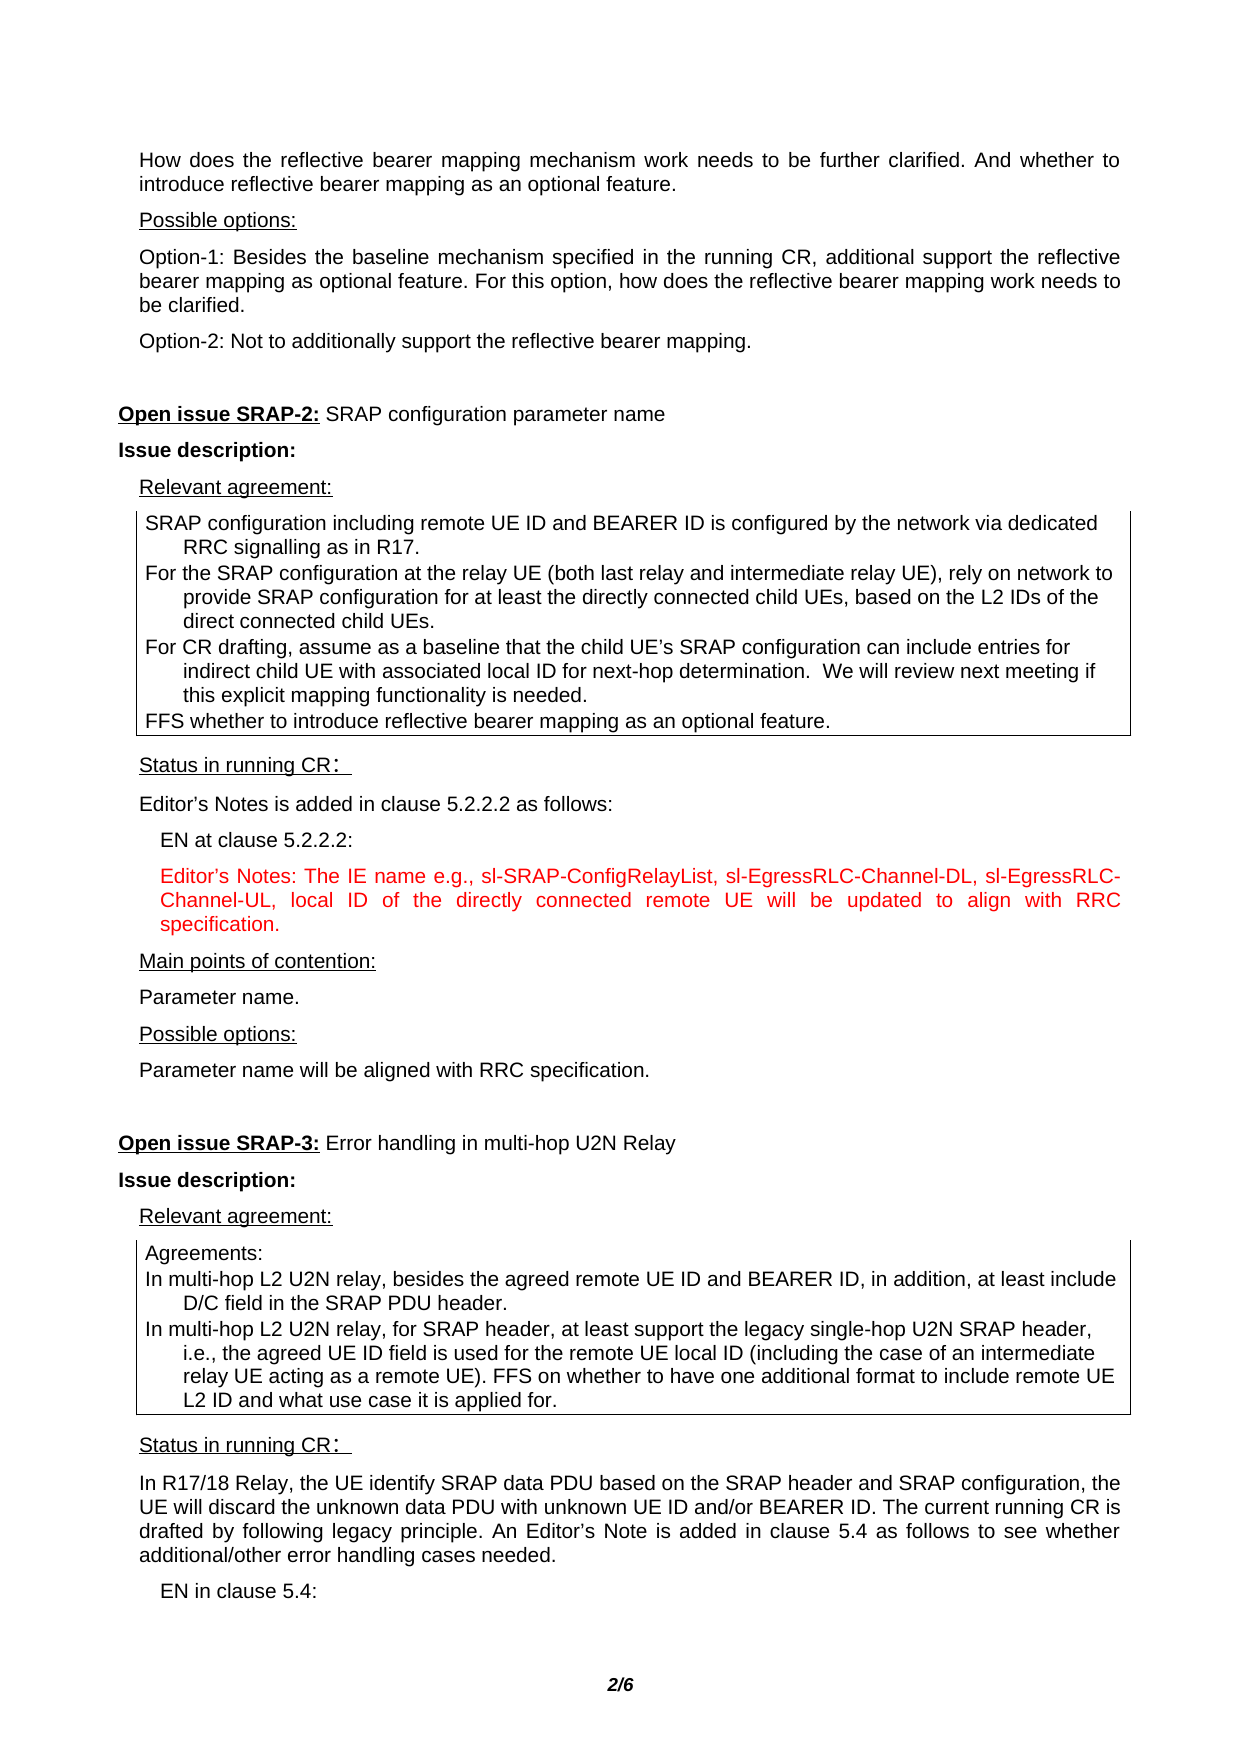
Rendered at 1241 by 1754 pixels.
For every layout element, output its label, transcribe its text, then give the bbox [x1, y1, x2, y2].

text Main points of contention: [139, 949, 1122, 973]
text Parameter name will be aligned with RRC specification. [139, 1058, 1122, 1082]
text Issue description: [118, 1167, 1122, 1191]
text Agreements: [137, 1240, 1130, 1266]
text FFS whether to introduce reflective bearer mapping as an optional feature. [137, 709, 1130, 735]
text Option-1: Besides the baseline mechanism specified in the running CR, additional support the reflective bearer mapping as optional feature. For this option, how does the reflective bearer mapping work needs to be clarified. [139, 244, 1122, 316]
text In multi-hop L2 U2N relay, besides the agreed remote UE ID and BEARER ID, in addition, at least include D/C field in the SRAP PDU header. [137, 1266, 1130, 1316]
text EN at clause 5.2.2.2: [160, 828, 1122, 852]
text Possible options: [139, 1022, 1122, 1046]
text EN in clause 5.4: [160, 1579, 1122, 1603]
text Status in running CR： [139, 749, 1122, 779]
text For the SRAP configuration at the relay UE (both last relay and intermediate relay UE), rely on network to provide SRAP configuration for at least the directly connected child UEs, based on the L2 IDs of the direct connected child UEs. [137, 561, 1130, 635]
text In multi-hop L2 U2N relay, for SRAP header, at least support the legacy single-hop U2N SRAP header, i.e., the agreed UE ID field is used for the remote UE local ID (including the case of an intermediate relay UE acting as a remote UE). FFS on whether to have one additional format to include remote UE L2 ID and what use case it is applied for. [137, 1316, 1130, 1414]
text Status in running CR： [139, 1428, 1122, 1458]
text Option-2: Not to additionally support the reflective bearer mapping. [139, 329, 1122, 353]
text Open issue SRAP-2: SRAP configuration parameter name [118, 402, 1122, 426]
text How does the reflective bearer mapping mechanism work needs to be further clarified. And whether to introduce reflective bearer mapping as an optional feature. [139, 148, 1122, 196]
text Open issue SRAP-3: Error handling in multi-hop U2N Relay [118, 1131, 1122, 1155]
text Issue description: [118, 438, 1122, 462]
text Editor’s Notes: The IE name e.g., sl-SRAP-ConfigRelayList, sl-EgressRLC-Channel-DL, sl-EgressRLC-Channel-UL, local ID of the directly connected remote UE will be updated to align with RRC specification. [160, 864, 1122, 936]
text Possible options: [139, 208, 1122, 232]
text SRAP configuration including remote UE ID and BEARER ID is configured by the network via dedicated RRC signalling as in R17. [137, 511, 1130, 561]
text Parameter name. [139, 985, 1122, 1009]
text Editor’s Notes is added in clause 5.2.2.2 as follows: [139, 791, 1122, 815]
text Relevant agreement: [139, 475, 1122, 499]
text For CR drafting, assume as a baseline that the child UE’s SRAP configuration can include entries for indirect child UE with associated local ID for next-hop determination. We will review next meeting if this explicit mapping functionality is needed. [137, 635, 1130, 709]
text Relevant agreement: [139, 1204, 1122, 1228]
text In R17/18 Relay, the UE identify SRAP data PDU based on the SRAP header and SRAP configuration, the UE will discard the unknown data PDU with unknown UE ID and/or BEARER ID. The current running CR is drafted by following legacy principle. An Editor’s Note is added in clause 5.4 as follows to see whether additional/other error handling cases needed. [139, 1471, 1122, 1566]
